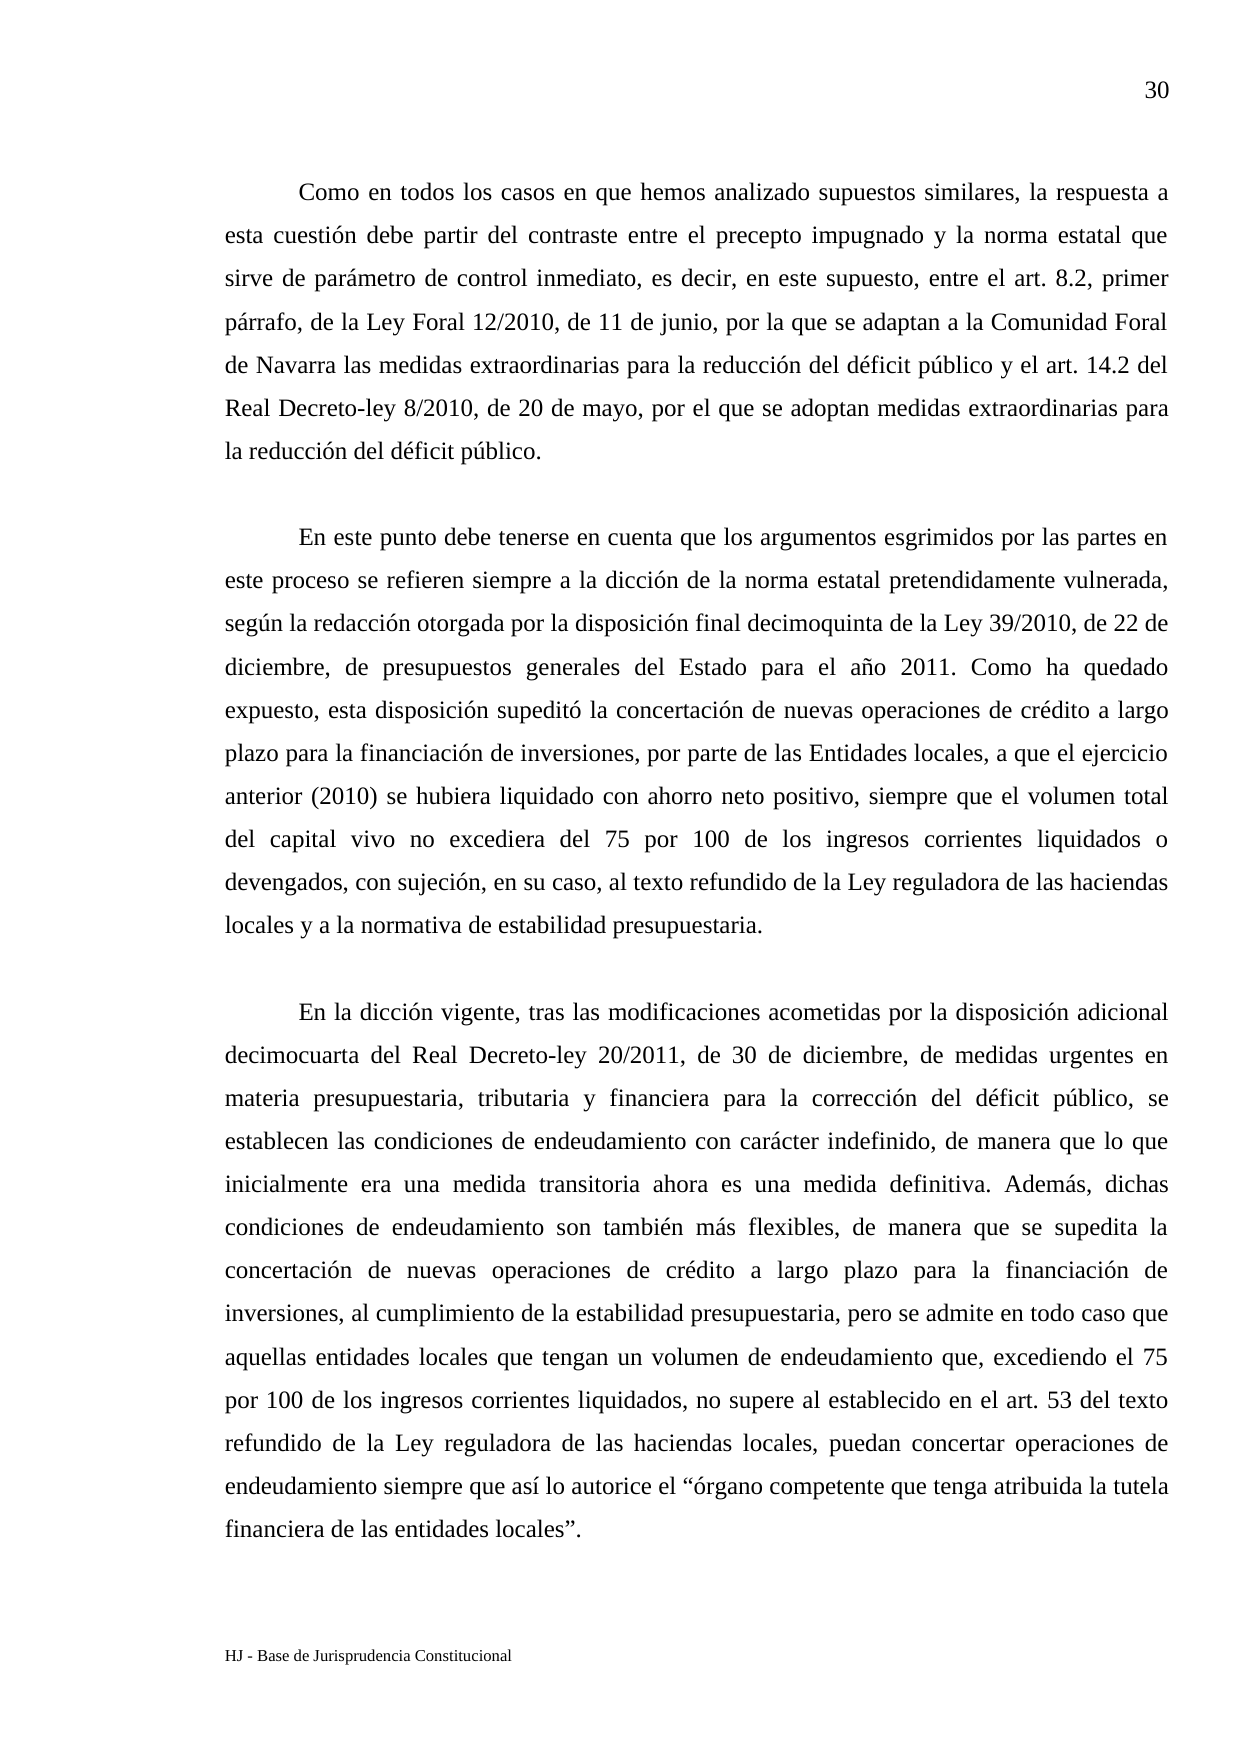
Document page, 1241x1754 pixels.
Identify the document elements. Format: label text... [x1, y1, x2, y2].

text Como en todos los casos en que hemos analizado supuestos similares, la respuesta a esta cuestión debe partir del contraste entre el precepto impugnado y la norma estatal que sirve de parámetro de control inmediato, es decir, en este supuesto, entre el art. 8.2, primer párrafo, de la Ley Foral 12/2010, de 11 de junio, por la que se adaptan a la Comunidad Foral de Navarra las medidas extraordinarias para la reducción del déficit público y el art. 14.2 del Real Decreto-ley 8/2010, de 20 de mayo, por el que se adoptan medidas extraordinarias para la reducción del déficit público. [224, 177, 1169, 465]
text En la dicción vigente, tras las modificaciones acometidas por la disposición adicional decimocuarta del Real Decreto-ley 20/2011, de 30 de diciembre, de medidas urgentes en materia presupuestaria, tributaria y financiera para la corrección del déficit público, se establecen las condiciones de endeudamiento con carácter indefinido, de manera que lo que inicialmente era una medida transitoria ahora es una medida definitiva. Además, dichas condiciones de endeudamiento son también más flexibles, de manera que se supedita la concertación de nuevas operaciones de crédito a largo plazo para la financiación de inversiones, al cumplimiento de la estabilidad presupuestaria, pero se admite en todo caso que aquellas entidades locales que tengan un volumen de endeudamiento que, excediendo el 75 por 100 de los ingresos corrientes liquidados, no supere al establecido en el art. 53 del texto refundido de la Ley reguladora de las haciendas locales, puedan concertar operaciones de endeudamiento siempre que así lo autorice el “órgano competente que tenga atribuida la tutela financiera de las entidades locales”. [224, 997, 1169, 1543]
text En este punto debe tenerse en cuenta que los argumentos esgrimidos por las partes en este proceso se refieren siempre a la dicción de la norma estatal pretendidamente vulnerada, según la redacción otorgada por la disposición final decimoquinta de la Ley 39/2010, de 22 de diciembre, de presupuestos generales del Estado para el año 2011. Como ha quedado expuesto, esta disposición supeditó la concertación de nuevas operaciones de crédito a largo plazo para la financiación de inversiones, por parte de las Entidades locales, a que el ejercicio anterior (2010) se hubiera liquidado con ahorro neto positivo, siempre que el volumen total del capital vivo no excediera del 75 por 100 de los ingresos corrientes liquidados o devengados, con sujeción, en su caso, al texto refundido de la Ley reguladora de las haciendas locales y a la normativa de estabilidad presupuestaria. [224, 522, 1169, 939]
